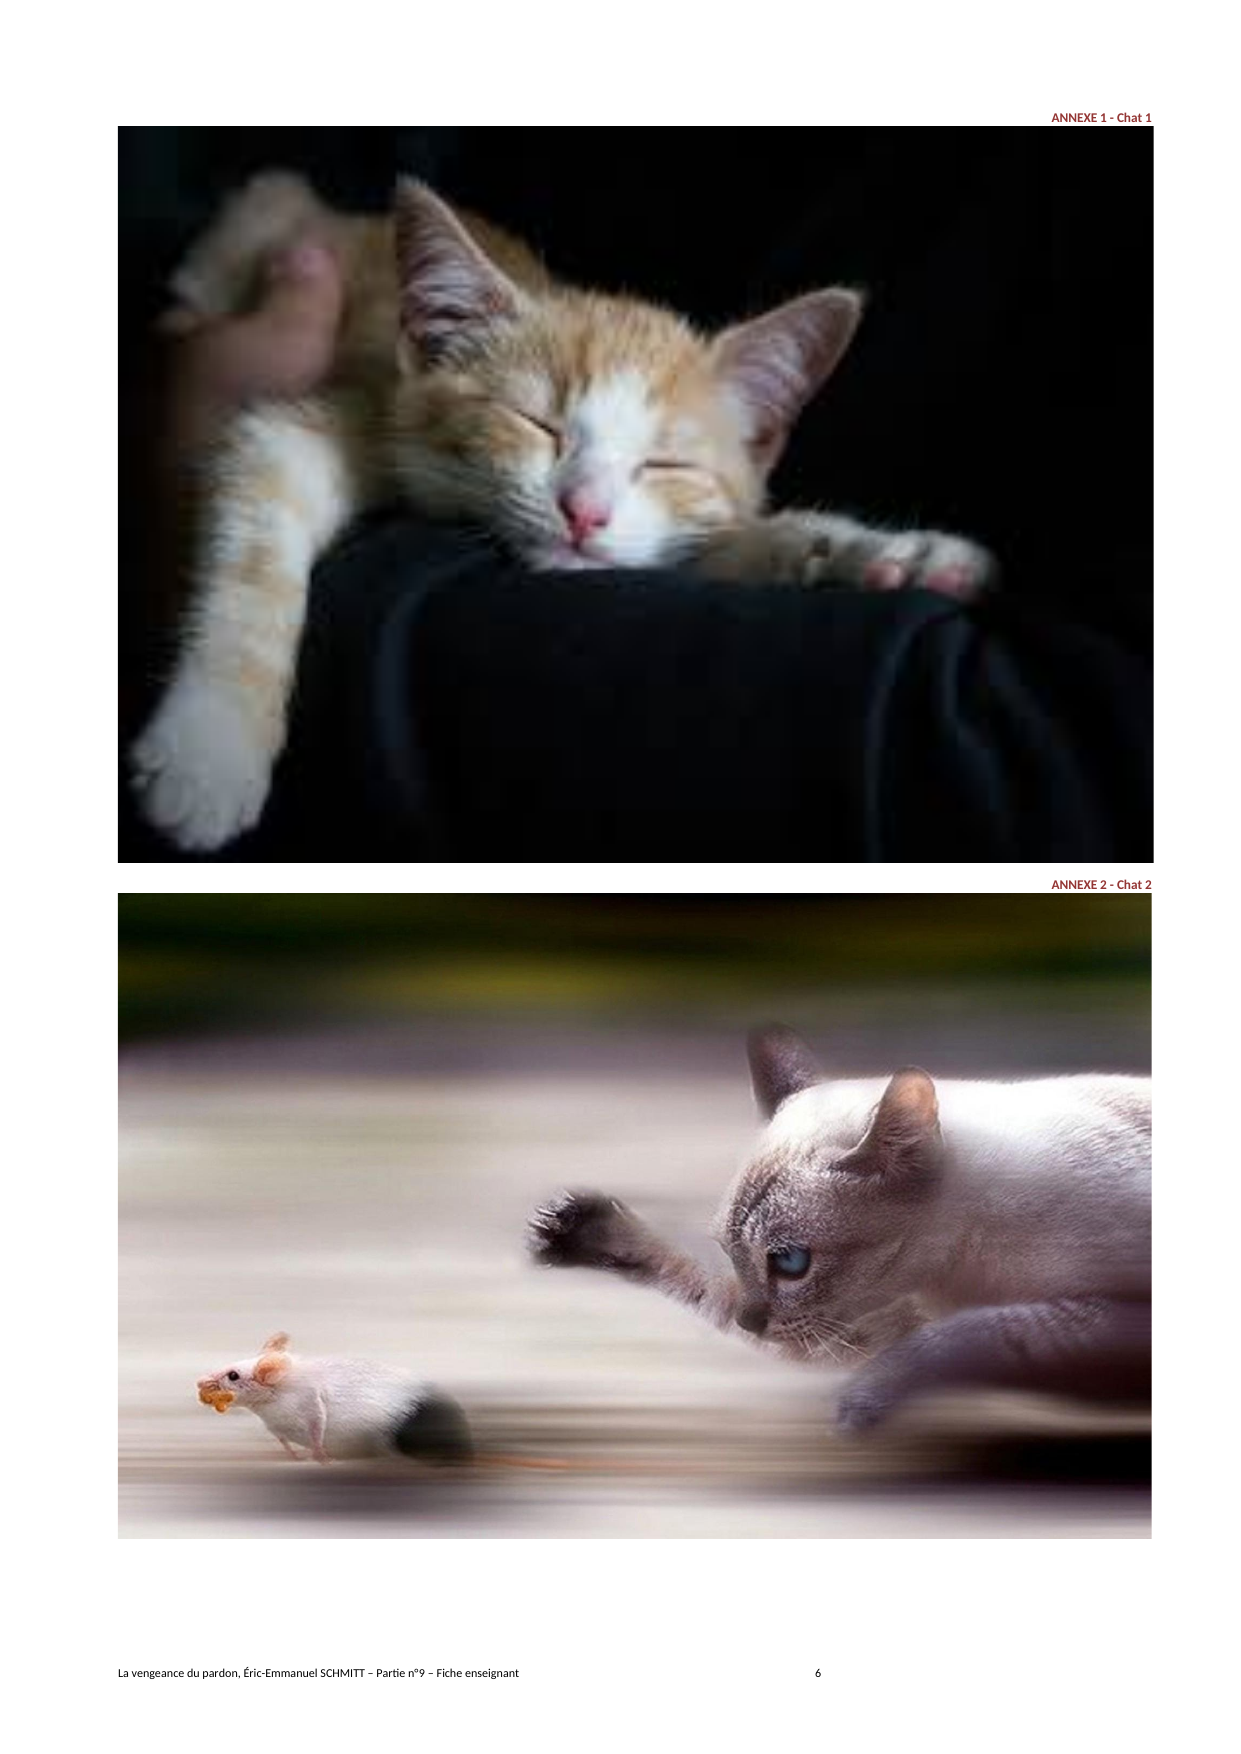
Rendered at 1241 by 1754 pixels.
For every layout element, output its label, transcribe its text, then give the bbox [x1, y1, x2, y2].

text ANNEXE 1 - Chat 1 [118, 98, 1152, 126]
picture [117, 893, 1152, 1539]
picture [117, 126, 1154, 863]
text ANNEXE 2 - Chat 2 [118, 865, 1152, 893]
